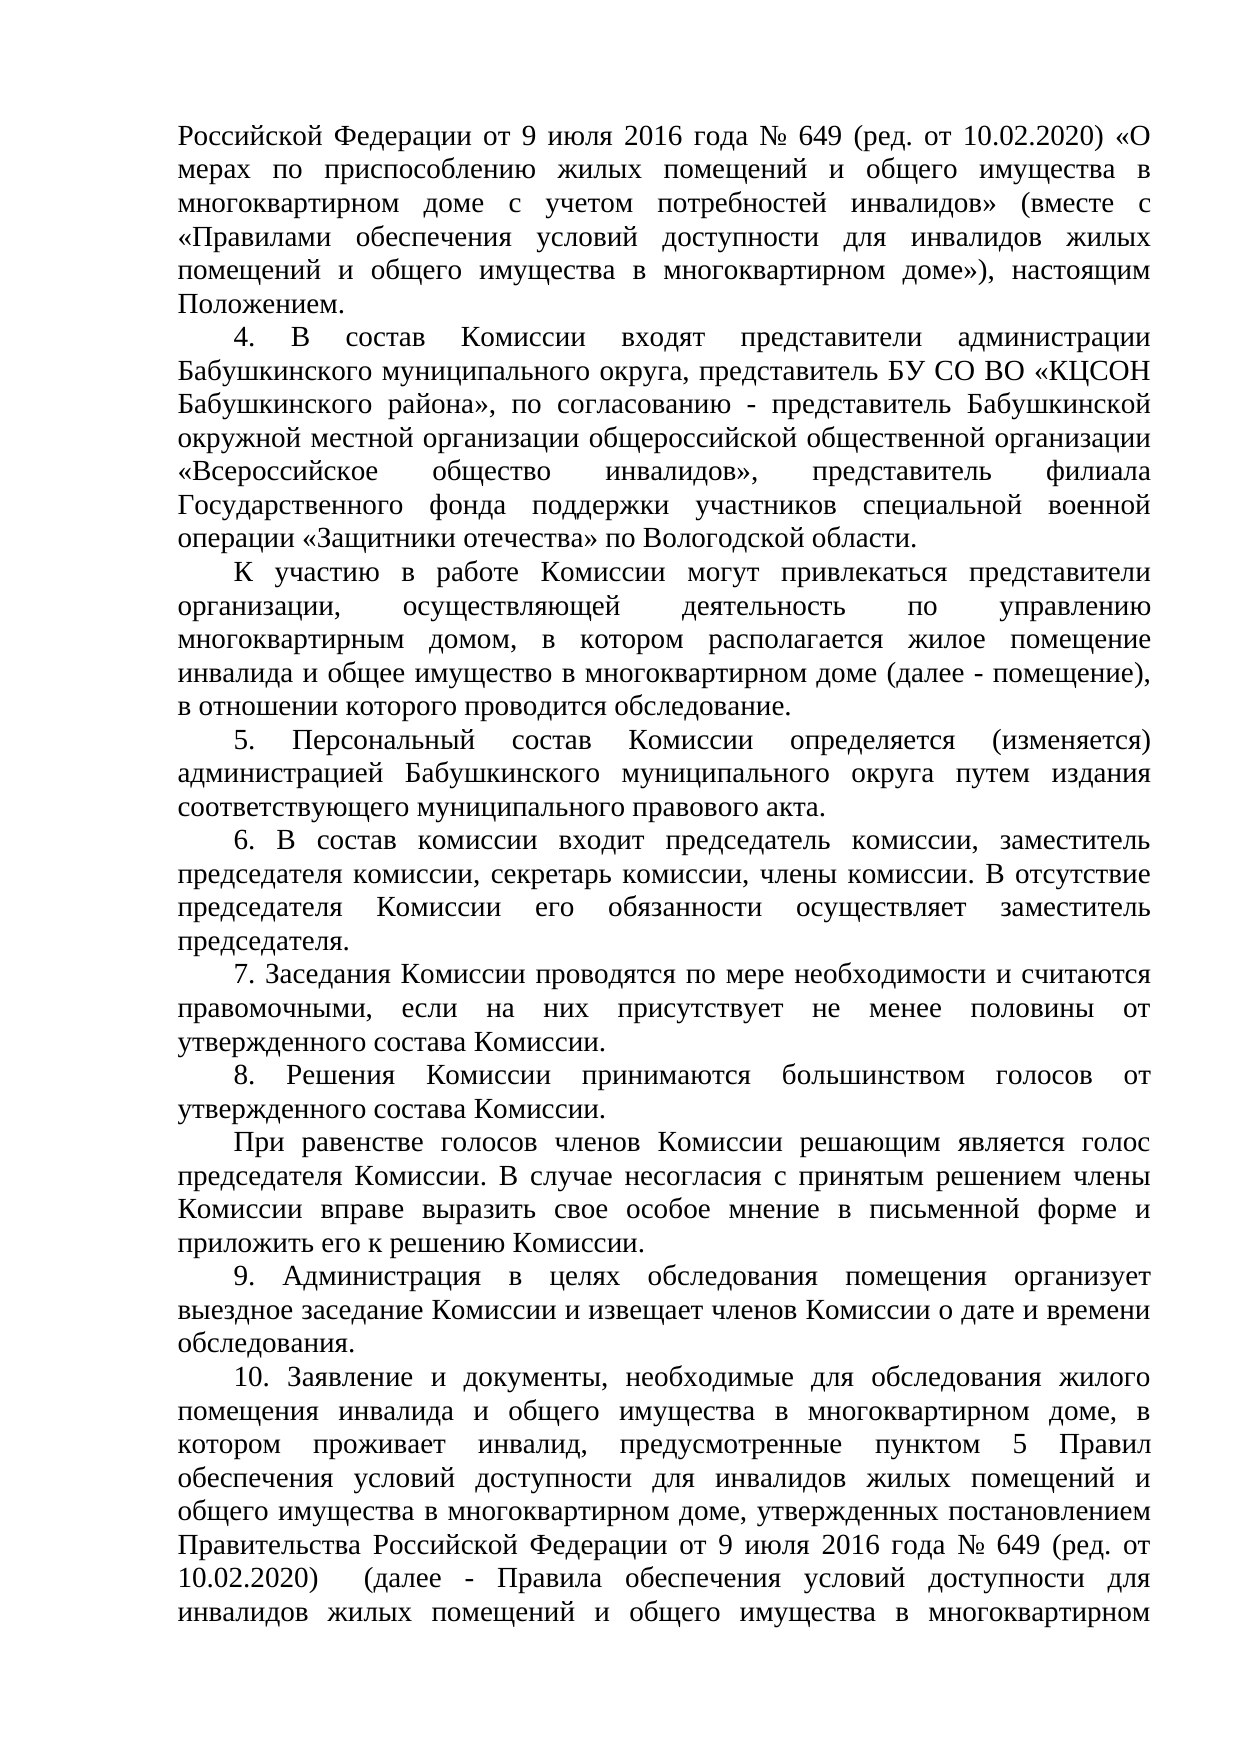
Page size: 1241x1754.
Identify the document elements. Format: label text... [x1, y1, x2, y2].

text 7. Заседания Комиссии проводятся по мере необходимости и считаются правомочными, если на них присутствует не менее половины от утвержденного состава Комиссии. [177, 957, 1152, 1057]
text К участию в работе Комиссии могут привлекаться представители организации, осуществляющей деятельность по управлению многоквартирным домом, в котором располагается жилое помещение инвалида и общее имущество в многоквартирном доме (далее - помещение), в отношении которого проводится обследование. [177, 554, 1152, 722]
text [177, 118, 1152, 319]
text 8. Решения Комиссии принимаются большинством голосов от утвержденного состава Комиссии. [177, 1057, 1152, 1124]
text 5. Персональный состав Комиссии определяется (изменяется) администрацией Бабушкинского муниципального округа путем издания соответствующего муниципального правового акта. [177, 722, 1152, 822]
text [177, 1359, 1152, 1627]
text 9. Администрация в целях обследования помещения организует выездное заседание Комиссии и извещает членов Комиссии о дате и времени обследования. [177, 1258, 1152, 1359]
text 4. В состав Комиссии входят представители администрации Бабушкинского муниципального округа, представитель БУ СО ВО «КЦСОН Бабушкинского района», по согласованию - представитель Бабушкинской окружной местной организации общероссийской общественной организации «Всероссийское общество инвалидов», представитель филиала Государственного фонда поддержки участников специальной военной операции «Защитники отечества» по Вологодской области. [177, 319, 1152, 554]
text 6. В состав комиссии входит председатель комиссии, заместитель председателя комиссии, секретарь комиссии, члены комиссии. В отсутствие председателя Комиссии его обязанности осуществляет заместитель председателя. [177, 822, 1152, 957]
text При равенстве голосов членов Комиссии решающим является голос председателя Комиссии. В случае несогласия с принятым решением члены Комиссии вправе выразить свое особое мнение в письменной форме и приложить его к решению Комиссии. [177, 1124, 1152, 1258]
